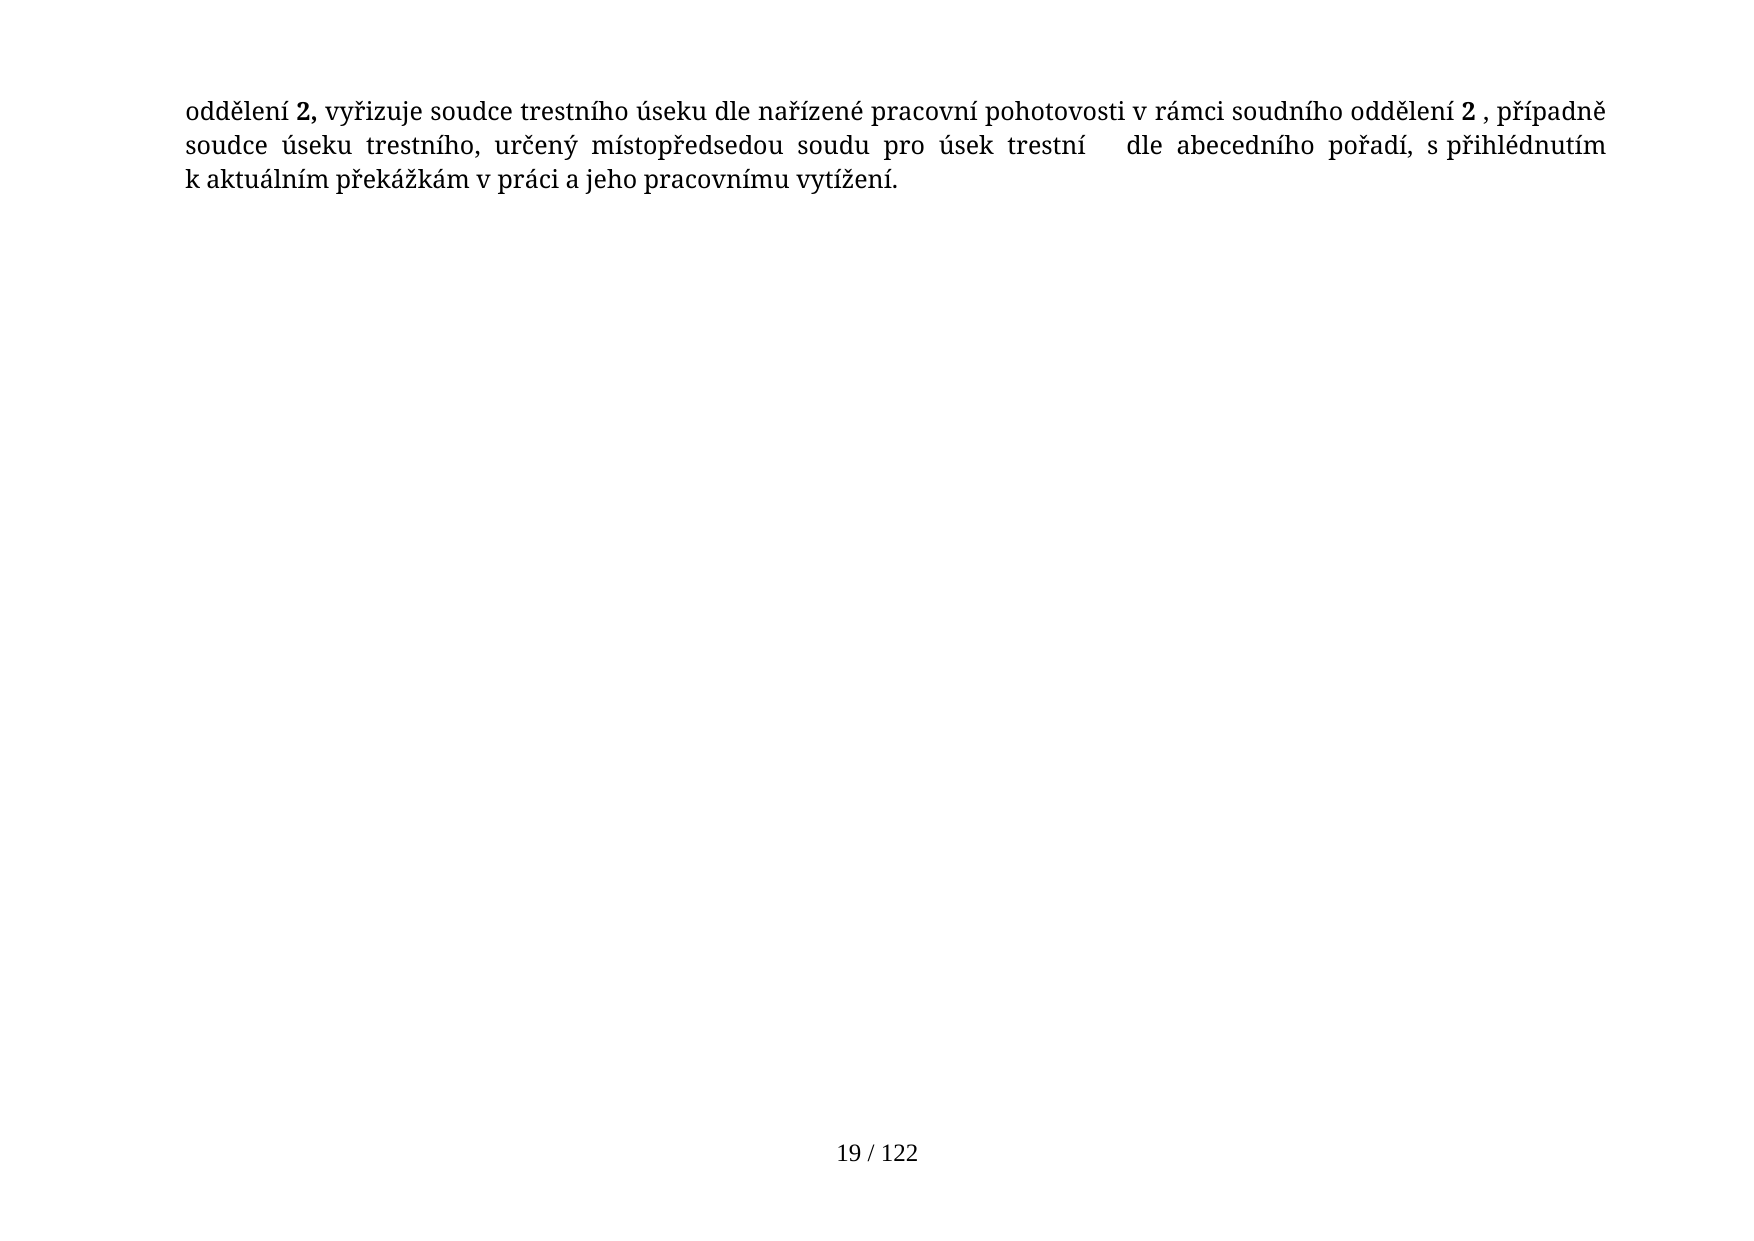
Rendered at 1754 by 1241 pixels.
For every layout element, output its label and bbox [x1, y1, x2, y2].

list [148, 94, 1606, 196]
